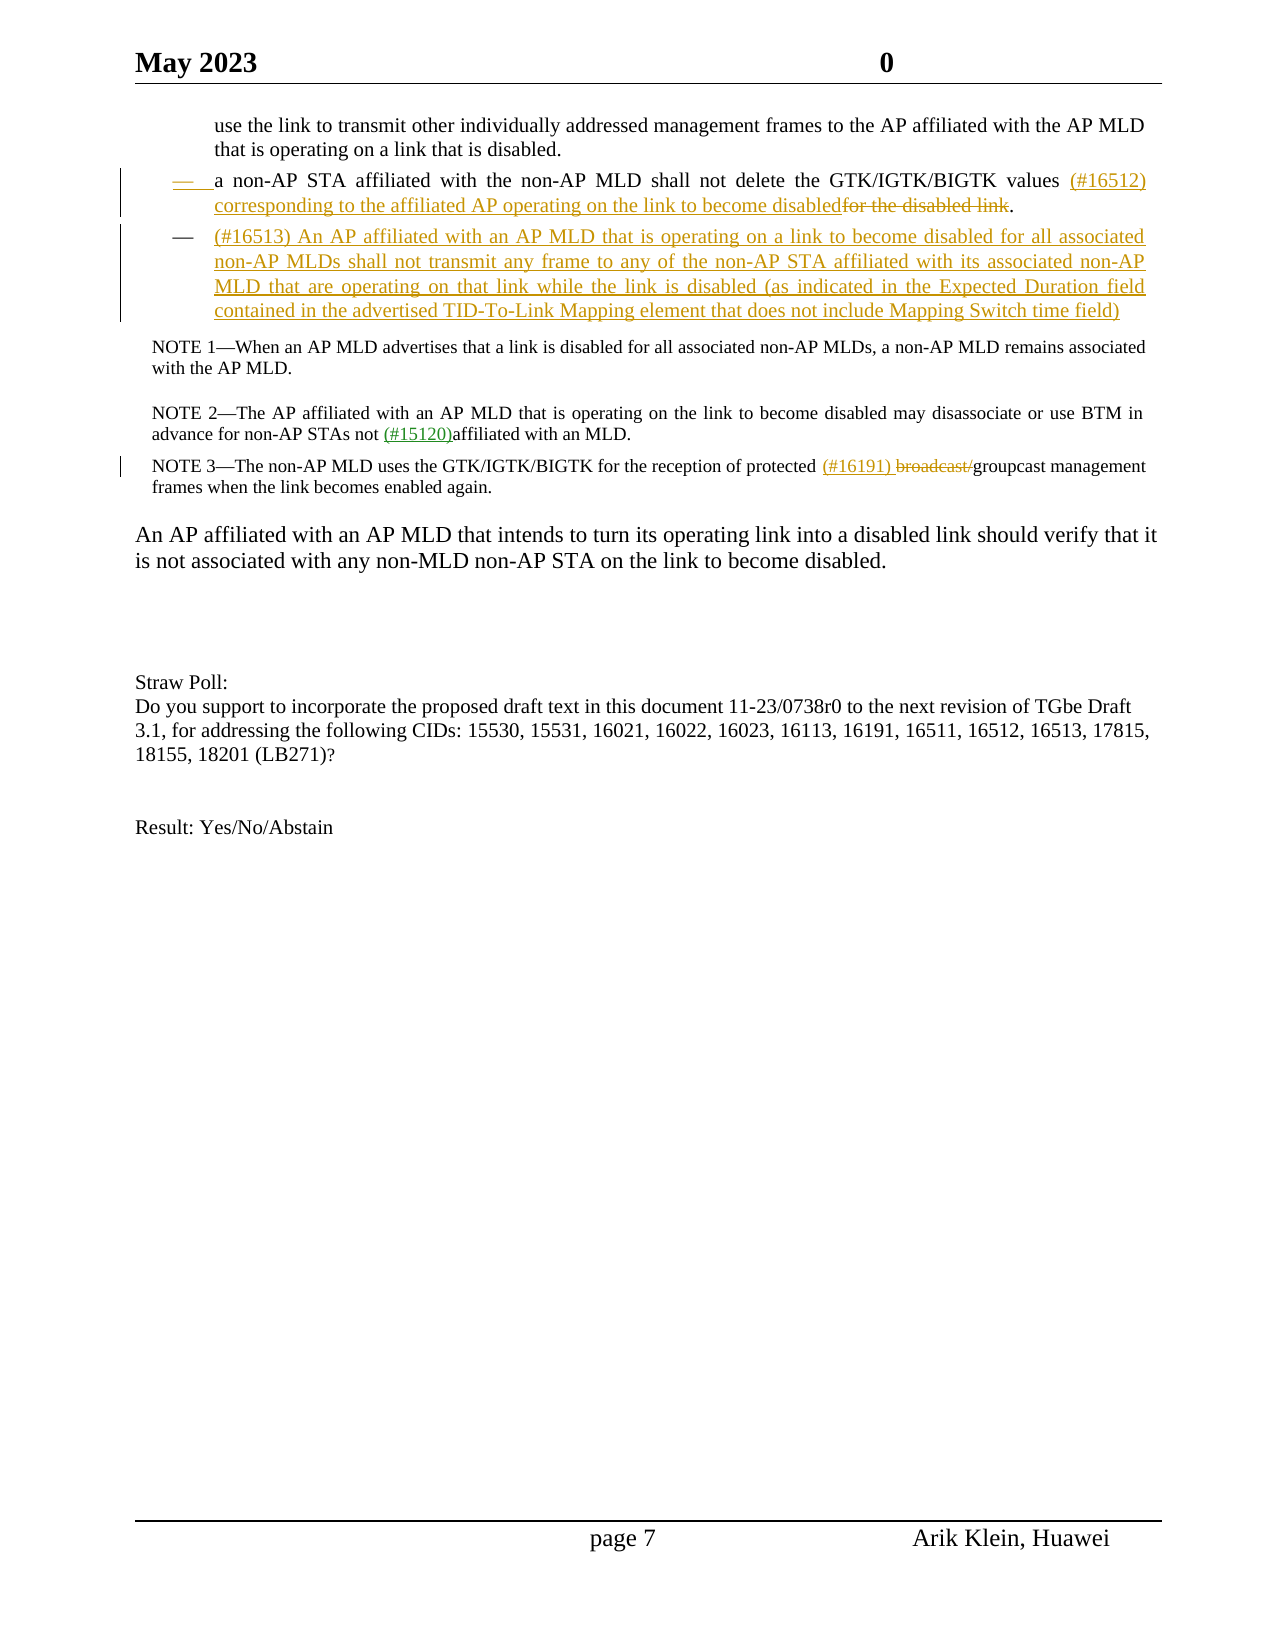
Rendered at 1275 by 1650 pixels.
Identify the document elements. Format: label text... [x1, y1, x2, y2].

text NOTE 2—The AP affiliated with an AP MLD that is operating on the link to become disabled may disassociate or use BTM in advance for non-AP STAs not (#15120)affiliated with an MLD. [152, 403, 1146, 444]
text Straw Poll: [135, 670, 1162, 694]
text NOTE 1—When an AP MLD advertises that a link is disabled for all associated non-AP MLDs, a non-AP MLD remains associated with the AP MLD. [152, 337, 1146, 378]
text An AP affiliated with an AP MLD that intends to turn its operating link into a disabled link should verify that it is not associated with any non-MLD non-AP STA on the link to become disabled. [135, 521, 1162, 574]
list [172, 112, 1146, 161]
text NOTE 3—The non-AP MLD uses the GTK/IGTK/BIGTK for the reception of protected groupcast management frames when the link becomes enabled again. [152, 456, 1146, 497]
text Do you support to incorporate the proposed draft text in this document 11-23/0738r0 to the next revision of TGbe Draft 3.1, for addressing the following CIDs: 15530, 15531, 16021, 16022, 16023, 16113, 16191, 16511, 16512, 16513, 17815, 18155, 18201 (LB271)? [135, 694, 1162, 766]
list a non-AP STA affiliated with the non-AP MLD shall not delete the GTK/IGTK/BIGTK values . [172, 168, 1146, 217]
text Result: Yes/No/Abstain [135, 814, 1162, 839]
